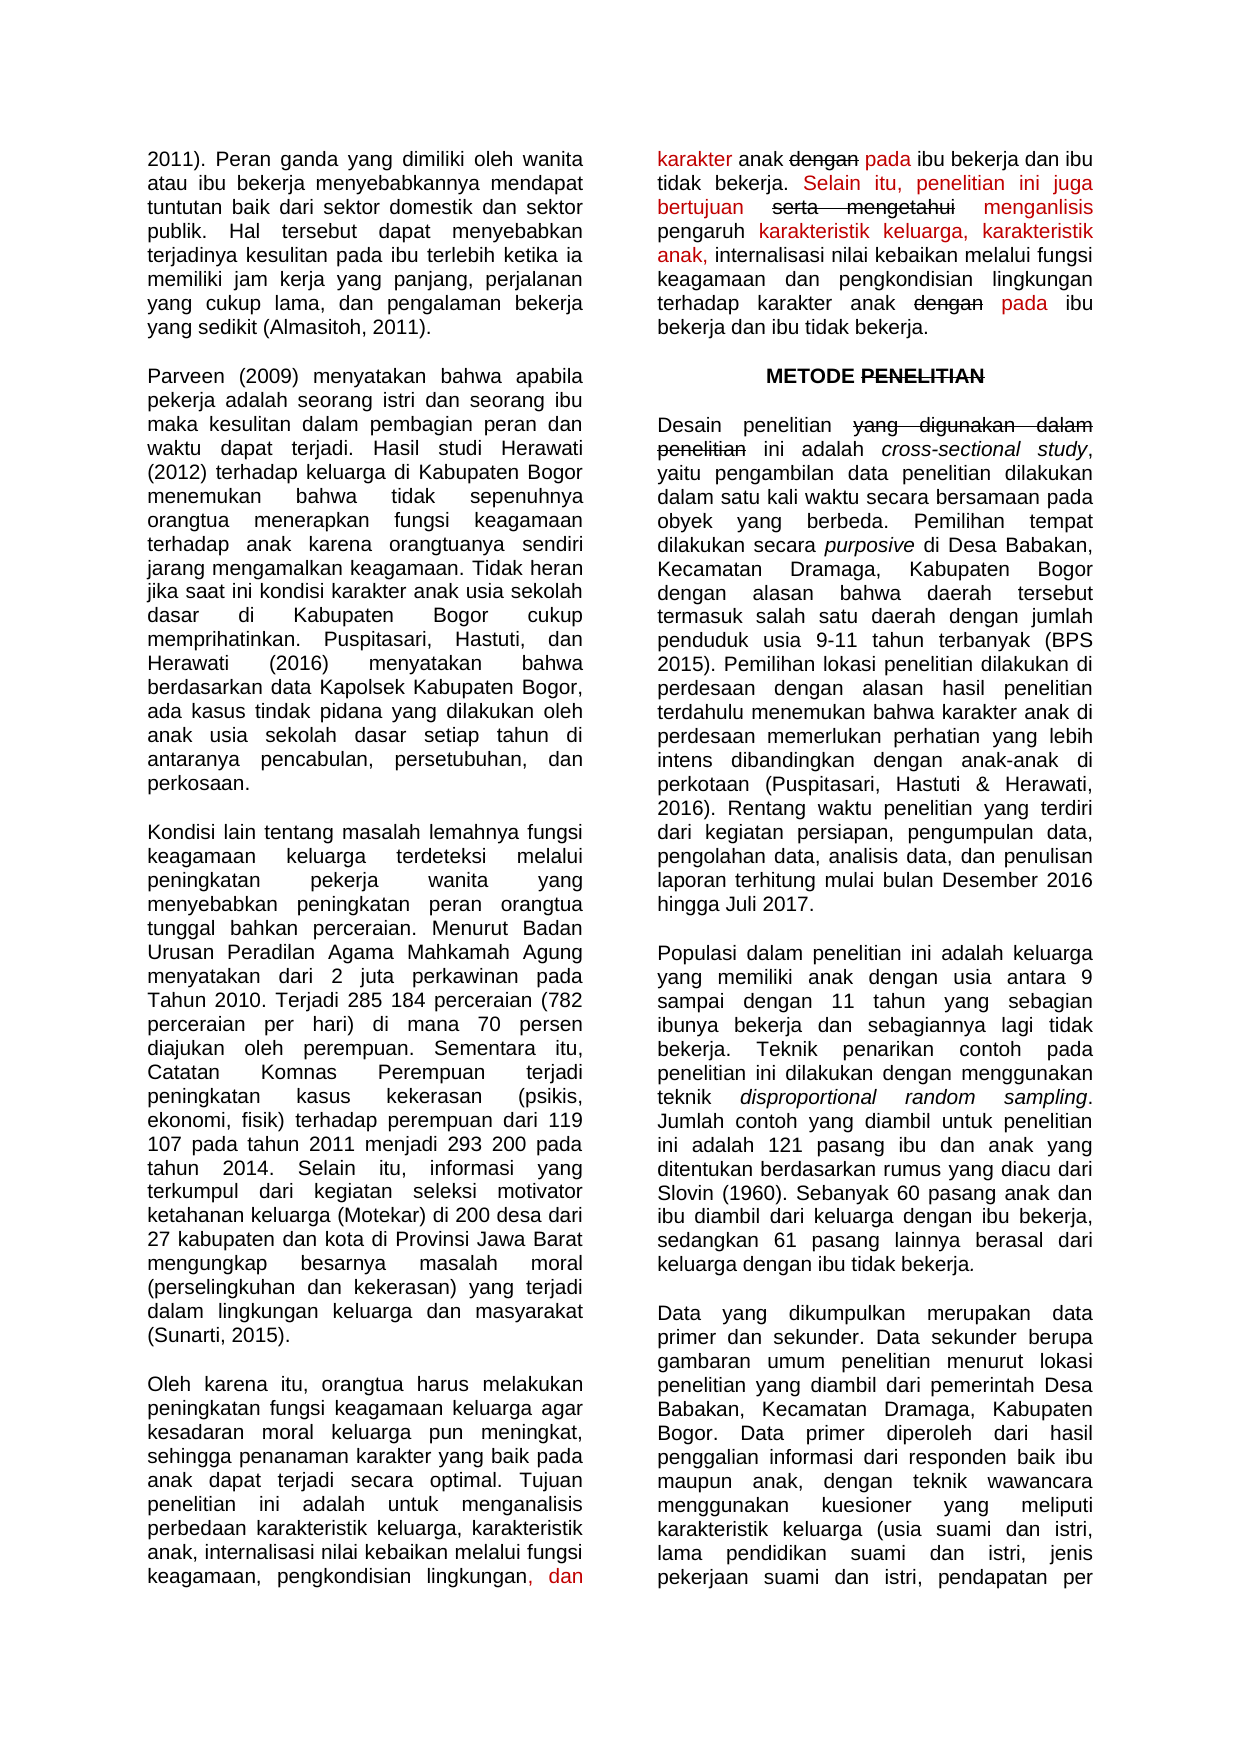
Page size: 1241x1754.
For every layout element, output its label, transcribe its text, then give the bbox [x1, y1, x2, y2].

text Kondisi lain tentang masalah lemahnya fungsi keagamaan keluarga terdeteksi melalui peningkatan pekerja wanita yang menyebabkan peningkatan peran orangtua tunggal bahkan perceraian. Menurut Badan Urusan Peradilan Agama Mahkamah Agung menyatakan dari 2 juta perkawinan pada Tahun 2010. Terjadi 285 184 perceraian (782 perceraian per hari) di mana 70 persen diajukan oleh perempuan. Sementara itu, Catatan Komnas Perempuan terjadi peningkatan kasus kekerasan (psikis, ekonomi, fisik) terhadap perempuan dari 119 107 pada tahun 2011 menjadi 293 200 pada tahun 2014. Selain itu, informasi yang terkumpul dari kegiatan seleksi motivator ketahanan keluarga (Motekar) di 200 desa dari 27 kabupaten dan kota di Provinsi Jawa Barat mengungkap besarnya masalah moral (perselingkuhan dan kekerasan) yang terjadi dalam lingkungan keluarga dan masyarakat (Sunarti, 2015). [147, 820, 583, 1347]
text Populasi dalam penelitian ini adalah keluarga yang memiliki anak dengan usia antara 9 sampai dengan 11 tahun yang sebagian ibunya bekerja dan sebagiannya lagi tidak bekerja. Teknik penarikan contoh pada penelitian ini dilakukan dengan menggunakan teknik disproportional random sampling. Jumlah contoh yang diambil untuk penelitian ini adalah 121 pasang ibu dan anak yang ditentukan berdasarkan rumus yang diacu dari Slovin (1960). Sebanyak 60 pasang anak dan ibu diambil dari keluarga dengan ibu bekerja, sedangkan 61 pasang lainnya berasal dari keluarga dengan ibu tidak bekerja. [657, 941, 1093, 1276]
text Oleh karena itu, orangtua harus melakukan peningkatan fungsi keagamaan keluarga agar kesadaran moral keluarga pun meningkat, sehingga penanaman karakter yang baik pada anak dapat terjadi secara optimal. Tujuan penelitian ini adalah untuk menganalisis perbedaan karakteristik keluarga, karakteristik anak, internalisasi nilai kebaikan melalui fungsi keagamaan, pengkondisian lingkungan, dan karakter anak dengan pada ibu bekerja dan ibu tidak bekerja. Selain itu, penelitian ini juga bertujuan serta mengetahui menganlisis pengaruh karakteristik keluarga, karakteristik anak, internalisasi nilai kebaikan melalui fungsi keagamaan dan pengkondisian lingkungan terhadap karakter anak dengan pada ibu bekerja dan ibu tidak bekerja. [657, 147, 1093, 339]
text Parveen (2009) menyatakan bahwa apabila pekerja adalah seorang istri dan seorang ibu maka kesulitan dalam pembagian peran dan waktu dapat terjadi. Hasil studi Herawati (2012) terhadap keluarga di Kabupaten Bogor menemukan bahwa tidak sepenuhnya orangtua menerapkan fungsi keagamaan terhadap anak karena orangtuanya sendiri jarang mengamalkan keagamaan. Tidak heran jika saat ini kondisi karakter anak usia sekolah dasar di Kabupaten Bogor cukup memprihatinkan. Puspitasari, Hastuti, dan Herawati (2016) menyatakan bahwa berdasarkan data Kapolsek Kabupaten Bogor, ada kasus tindak pidana yang dilakukan oleh anak usia sekolah dasar setiap tahun di antaranya pencabulan, persetubuhan, dan perkosaan. [147, 364, 583, 795]
text METODE PENELITIAN [657, 364, 1093, 388]
text Oleh karena itu, orangtua harus melakukan peningkatan fungsi keagamaan keluarga agar kesadaran moral keluarga pun meningkat, sehingga penanaman karakter yang baik pada anak dapat terjadi secara optimal. Tujuan penelitian ini adalah untuk menganalisis perbedaan karakteristik keluarga, karakteristik anak, internalisasi nilai kebaikan melalui fungsi keagamaan, pengkondisian lingkungan, dan karakter anak dengan pada ibu bekerja dan ibu tidak bekerja. Selain itu, penelitian ini juga bertujuan serta mengetahui menganlisis pengaruh karakteristik keluarga, karakteristik anak, internalisasi nilai kebaikan melalui fungsi keagamaan dan pengkondisian lingkungan terhadap karakter anak dengan pada ibu bekerja dan ibu tidak bekerja. [147, 1372, 583, 1588]
text Desain penelitian yang digunakan dalam penelitian ini adalah cross-sectional study, yaitu pengambilan data penelitian dilakukan dalam satu kali waktu secara bersamaan pada obyek yang berbeda. Pemilihan tempat dilakukan secara purposive di Desa Babakan, Kecamatan Dramaga, Kabupaten Bogor dengan alasan bahwa daerah tersebut termasuk salah satu daerah dengan jumlah penduduk usia 9-11 tahun terbanyak (BPS 2015). Pemilihan lokasi penelitian dilakukan di perdesaan dengan alasan hasil penelitian terdahulu menemukan bahwa karakter anak di perdesaan memerlukan perhatian yang lebih intens dibandingkan dengan anak-anak di perkotaan (Puspitasari, Hastuti & Herawati, 2016). Rentang waktu penelitian yang terdiri dari kegiatan persiapan, pengumpulan data, pengolahan data, analisis data, dan penulisan laporan terhitung mulai bulan Desember 2016 hingga Juli 2017. [657, 413, 1093, 916]
